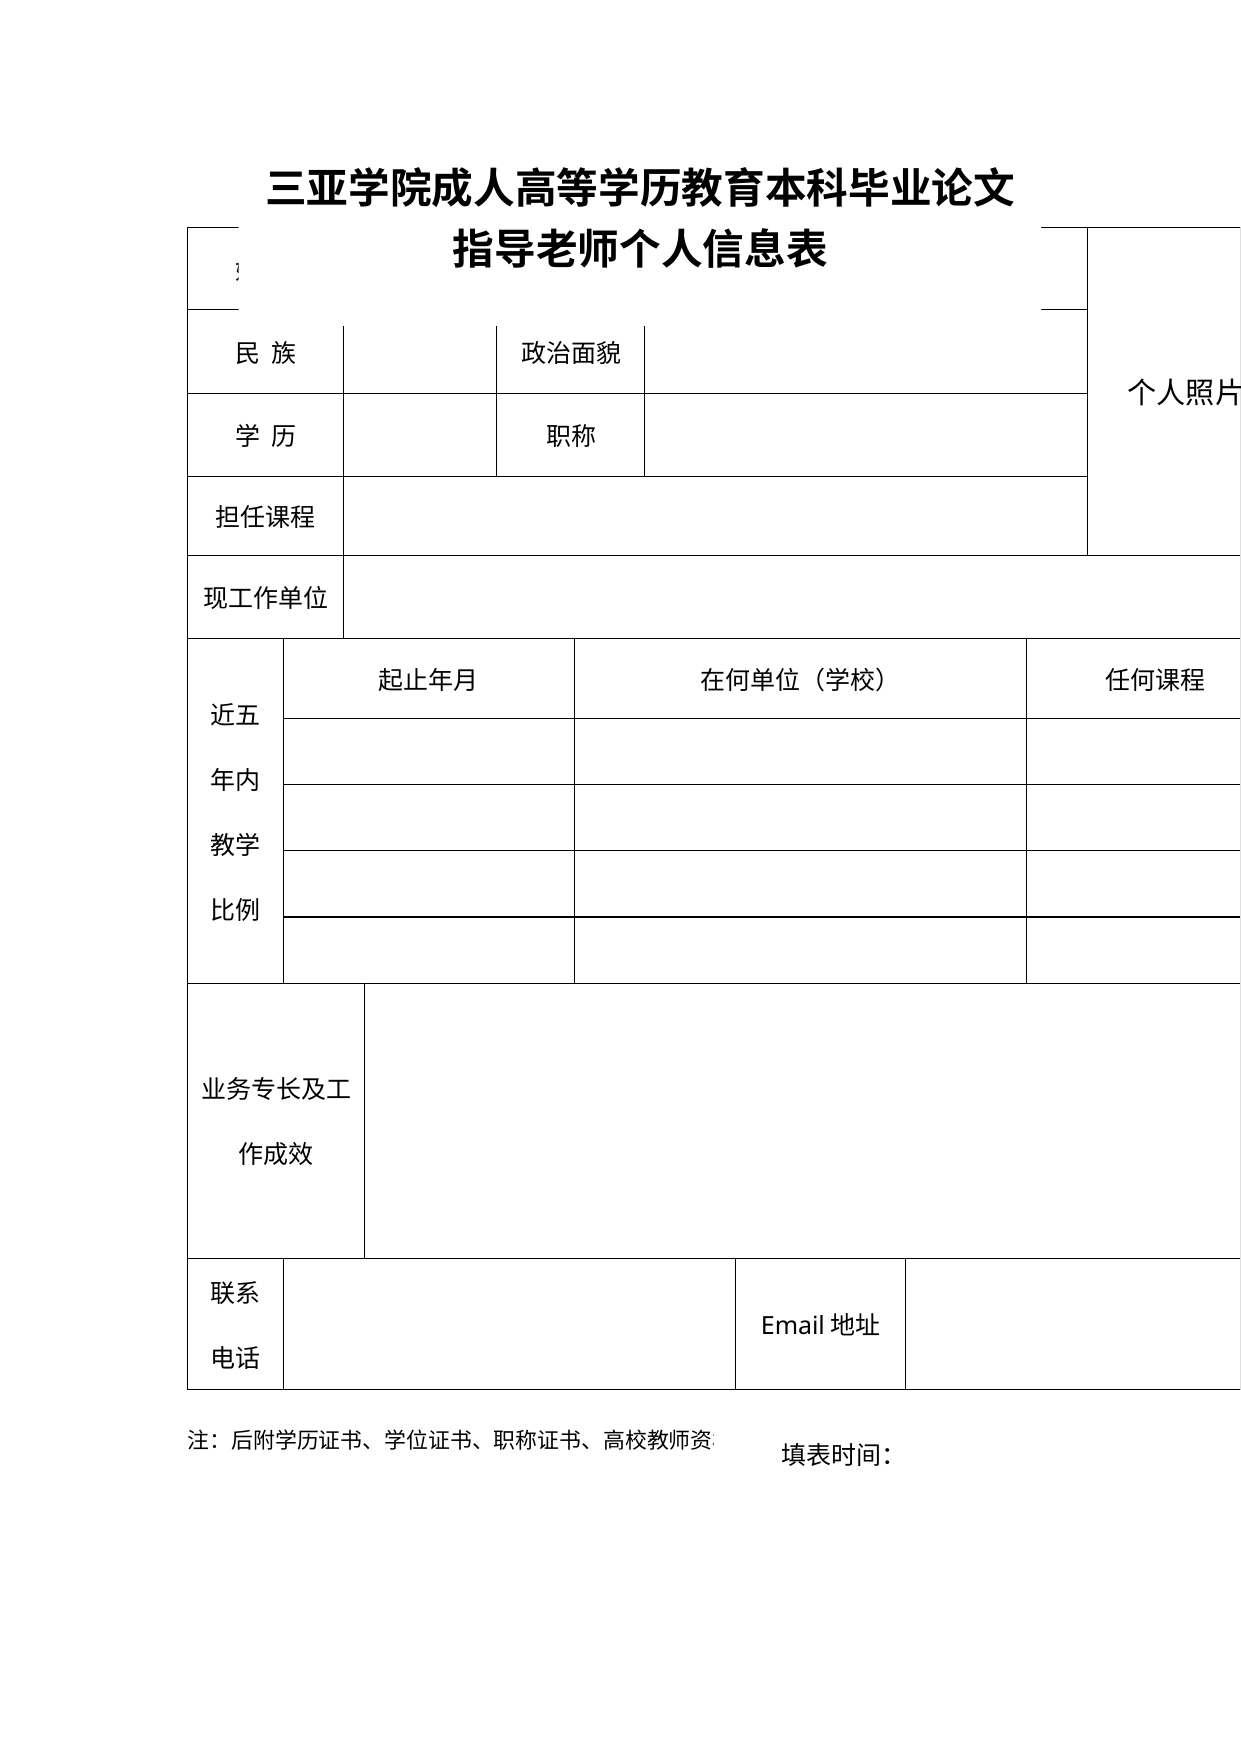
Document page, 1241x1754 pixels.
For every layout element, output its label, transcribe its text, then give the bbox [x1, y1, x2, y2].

table_cell 近五年内教学比例 [188, 639, 283, 982]
table_cell 职称 [497, 394, 644, 476]
table_cell [344, 326, 496, 392]
table_cell [344, 477, 1087, 554]
table_header [1042, 228, 1087, 309]
table_cell 联系电话 [188, 1259, 283, 1389]
table_cell 现工作单位 [188, 556, 343, 638]
table_cell 任何课程 [1027, 639, 1240, 718]
table_cell [1027, 785, 1240, 850]
table_cell [906, 1259, 1240, 1389]
table_cell 业务专长及工作成效 [188, 984, 364, 1258]
table_header 个人照片 [1088, 228, 1240, 554]
table_cell [284, 719, 574, 784]
table_cell Email地址 [736, 1259, 905, 1389]
table_cell [645, 394, 1087, 476]
table_cell [575, 785, 1026, 850]
table_cell [575, 719, 1026, 784]
text 注：后附学历证书、学位证书、职称证书、高校教师资格证。 [187, 1422, 1053, 1455]
table_cell 政治面貌 [497, 326, 644, 392]
table_cell [1027, 719, 1240, 784]
table_header 姓 名 [188, 228, 238, 309]
table_cell [284, 1259, 735, 1389]
table_cell [365, 984, 1240, 1258]
table_cell 民 族 [188, 310, 343, 392]
table_cell [645, 310, 1087, 392]
table_cell [284, 851, 574, 916]
table_cell [284, 785, 574, 850]
table_cell 在何单位（学校） [575, 639, 1026, 718]
table_cell [344, 394, 496, 476]
table_cell 起止年月 [284, 639, 574, 718]
table_cell 担任课程 [188, 477, 343, 554]
table_cell [1027, 918, 1240, 982]
table_cell [1027, 851, 1240, 916]
table_cell [284, 918, 574, 982]
table_cell [344, 556, 1240, 638]
table_cell 学 历 [188, 394, 343, 476]
table_cell [575, 918, 1026, 982]
table_cell [575, 851, 1026, 916]
